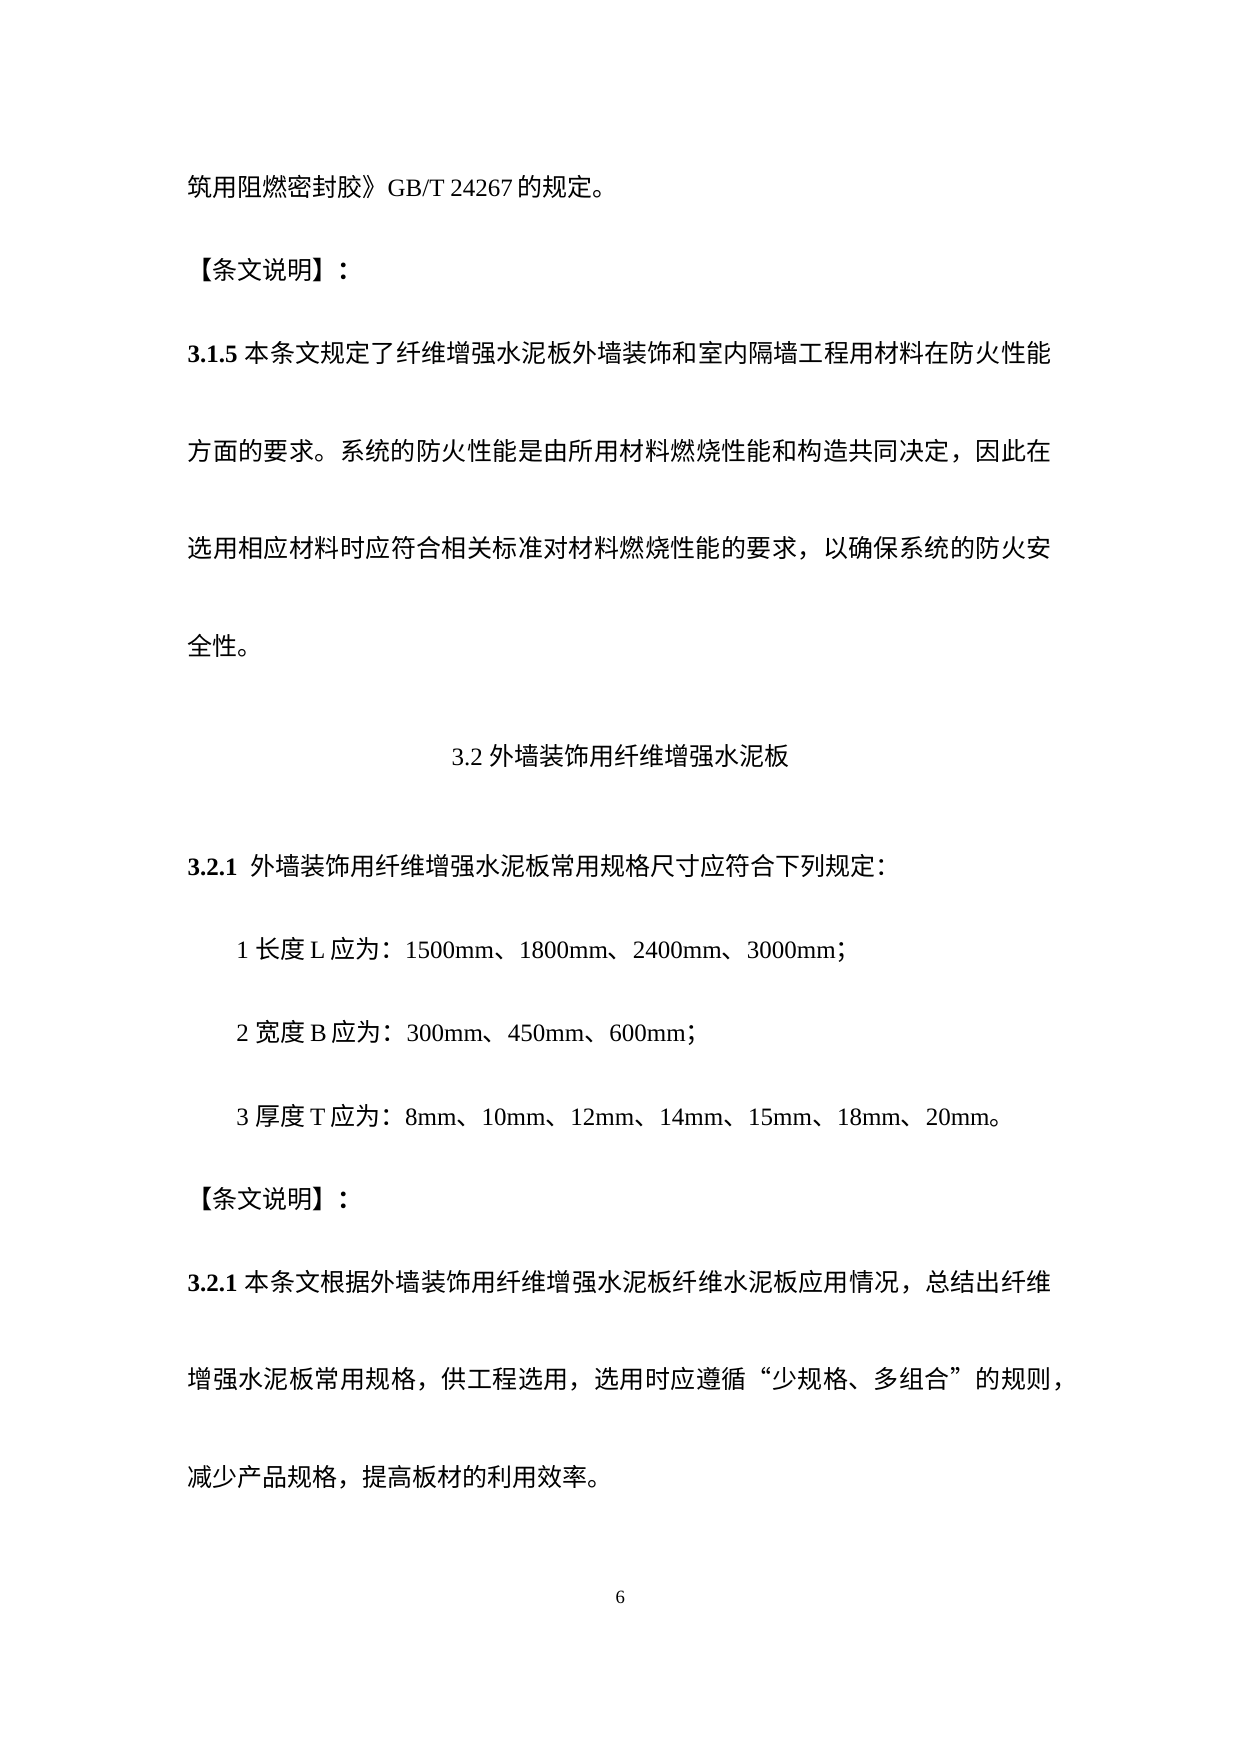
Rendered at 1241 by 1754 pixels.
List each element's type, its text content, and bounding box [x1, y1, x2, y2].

text 2 宽度B应为：300mm、450mm、600mm； [187, 998, 1053, 1063]
text 3 厚度T应为：8mm、10mm、12mm、14mm、15mm、18mm、20mm。 [187, 1082, 1053, 1147]
text 3.2.1 本条文根据外墙装饰用纤维增强水泥板纤维水泥板应用情况，总结出纤维增强水泥板常用规格，供工程选用，选用时应遵循“少规格、多组合”的规则，减少产品规格，提高板材的利用效率。 [187, 1248, 1053, 1508]
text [187, 153, 1053, 218]
text 【条文说明】： [187, 236, 1053, 301]
subtitle 3.2 外墙装饰用纤维增强水泥板 [187, 722, 1053, 787]
text 3.2.1 外墙装饰用纤维增强水泥板常用规格尺寸应符合下列规定： [187, 832, 1053, 897]
text 【条文说明】： [187, 1165, 1053, 1230]
text 1 长度L应为：1500mm、1800mm、2400mm、3000mm； [187, 915, 1053, 980]
text 3.1.5 本条文规定了纤维增强水泥板外墙装饰和室内隔墙工程用材料在防火性能方面的要求。系统的防火性能是由所用材料燃烧性能和构造共同决定，因此在选用相应材料时应符合相关标准对材料燃烧性能的要求，以确保系统的防火安全性。 [187, 319, 1053, 677]
